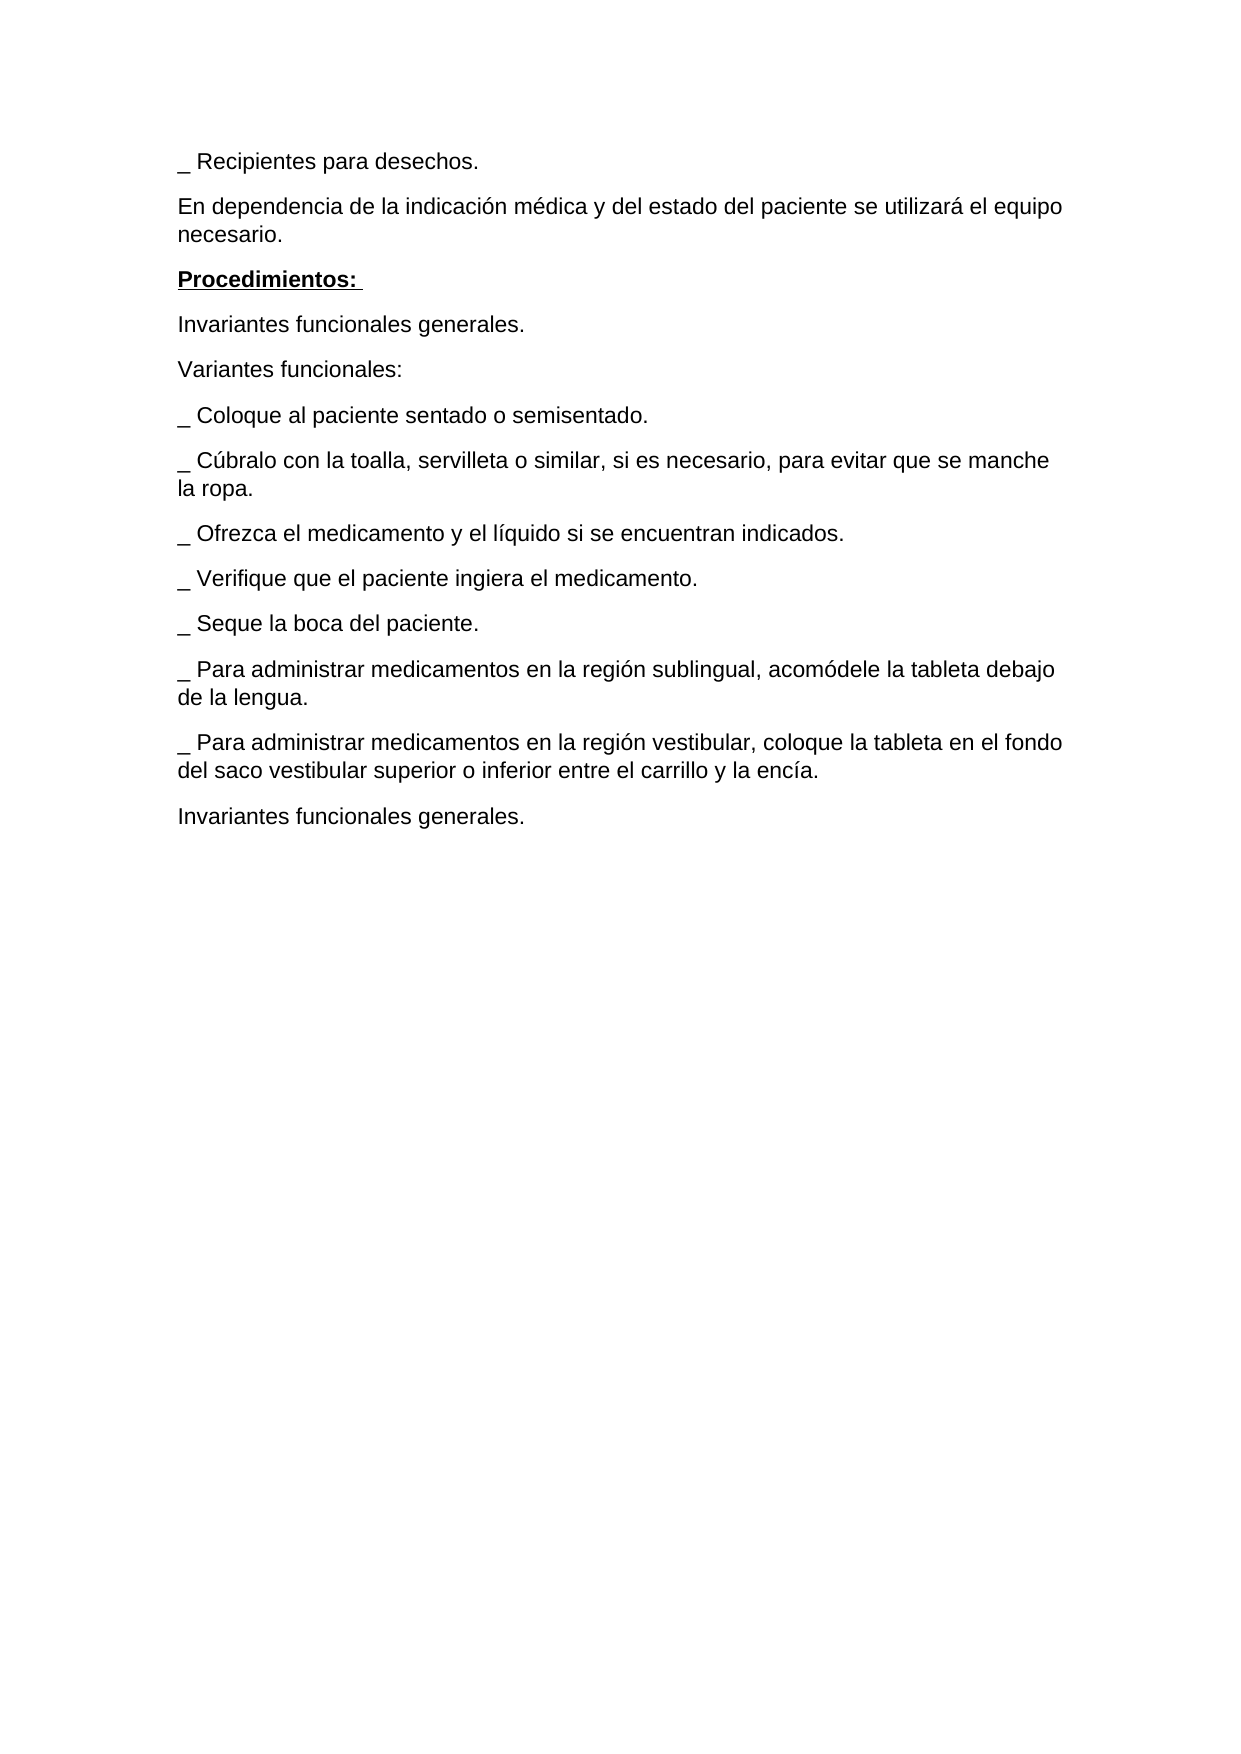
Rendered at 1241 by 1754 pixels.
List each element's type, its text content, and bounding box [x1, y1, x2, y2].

text Variantes funcionales: [177, 356, 1063, 383]
text _ Ofrezca el medicamento y el líquido si se encuentran indicados. [177, 520, 1063, 547]
text _ Cúbralo con la toalla, servilleta o similar, si es necesario, para evitar que se manche la ropa. [177, 447, 1063, 501]
text _ Coloque al paciente sentado o semisentado. [177, 402, 1063, 428]
text _ Recipientes para desechos. [177, 148, 1063, 174]
text En dependencia de la indicación médica y del estado del paciente se utilizará el equipo necesario. [177, 193, 1063, 247]
text Procedimientos: [177, 266, 1063, 293]
text _ Verifique que el paciente ingiera el medicamento. [177, 565, 1063, 592]
text Invariantes funcionales generales. [177, 311, 1063, 338]
text _ Para administrar medicamentos en la región vestibular, coloque la tableta en el fondo del saco vestibular superior o inferior entre el carrillo y la encía. [177, 729, 1063, 784]
text _ Seque la boca del paciente. [177, 610, 1063, 637]
text Invariantes funcionales generales. [177, 803, 1063, 829]
text _ Para administrar medicamentos en la región sublingual, acomódele la tableta debajo de la lengua. [177, 656, 1063, 710]
